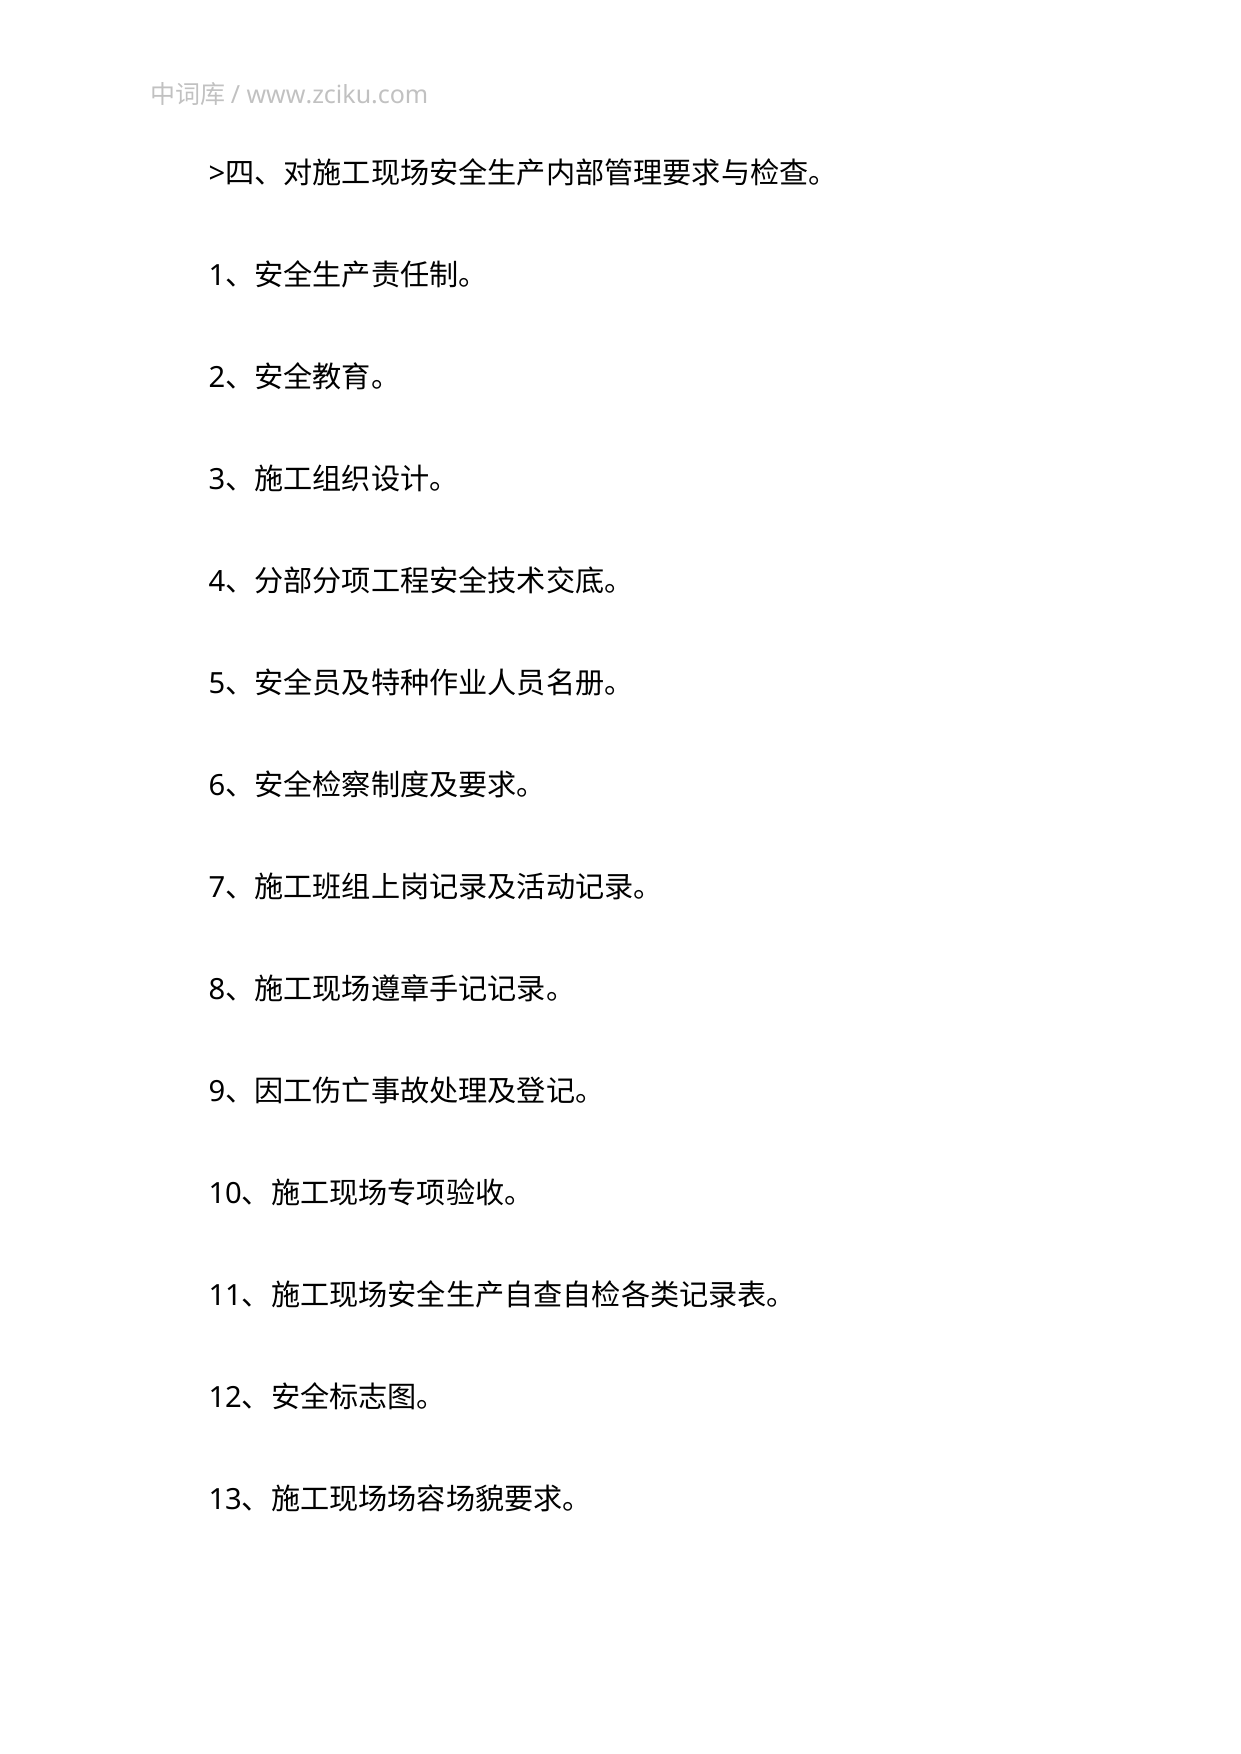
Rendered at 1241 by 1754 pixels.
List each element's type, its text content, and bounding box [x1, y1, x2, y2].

text 6、安全检察制度及要求。 [150, 762, 1090, 804]
text 13、施工现场场容场貌要求。 [150, 1476, 1090, 1518]
text 4、分部分项工程安全技术交底。 [150, 558, 1090, 600]
text 2、安全教育。 [150, 354, 1090, 396]
text 1、安全生产责任制。 [150, 252, 1090, 294]
text 5、安全员及特种作业人员名册。 [150, 660, 1090, 702]
text 8、施工现场遵章手记记录。 [150, 966, 1090, 1008]
text >四、对施工现场安全生产内部管理要求与检查。 [150, 150, 1090, 192]
text 7、施工班组上岗记录及活动记录。 [150, 864, 1090, 906]
text 11、施工现场安全生产自查自检各类记录表。 [150, 1272, 1090, 1314]
text 9、因工伤亡事故处理及登记。 [150, 1068, 1090, 1110]
text 3、施工组织设计。 [150, 456, 1090, 498]
text 12、安全标志图。 [150, 1374, 1090, 1416]
text 10、施工现场专项验收。 [150, 1170, 1090, 1212]
